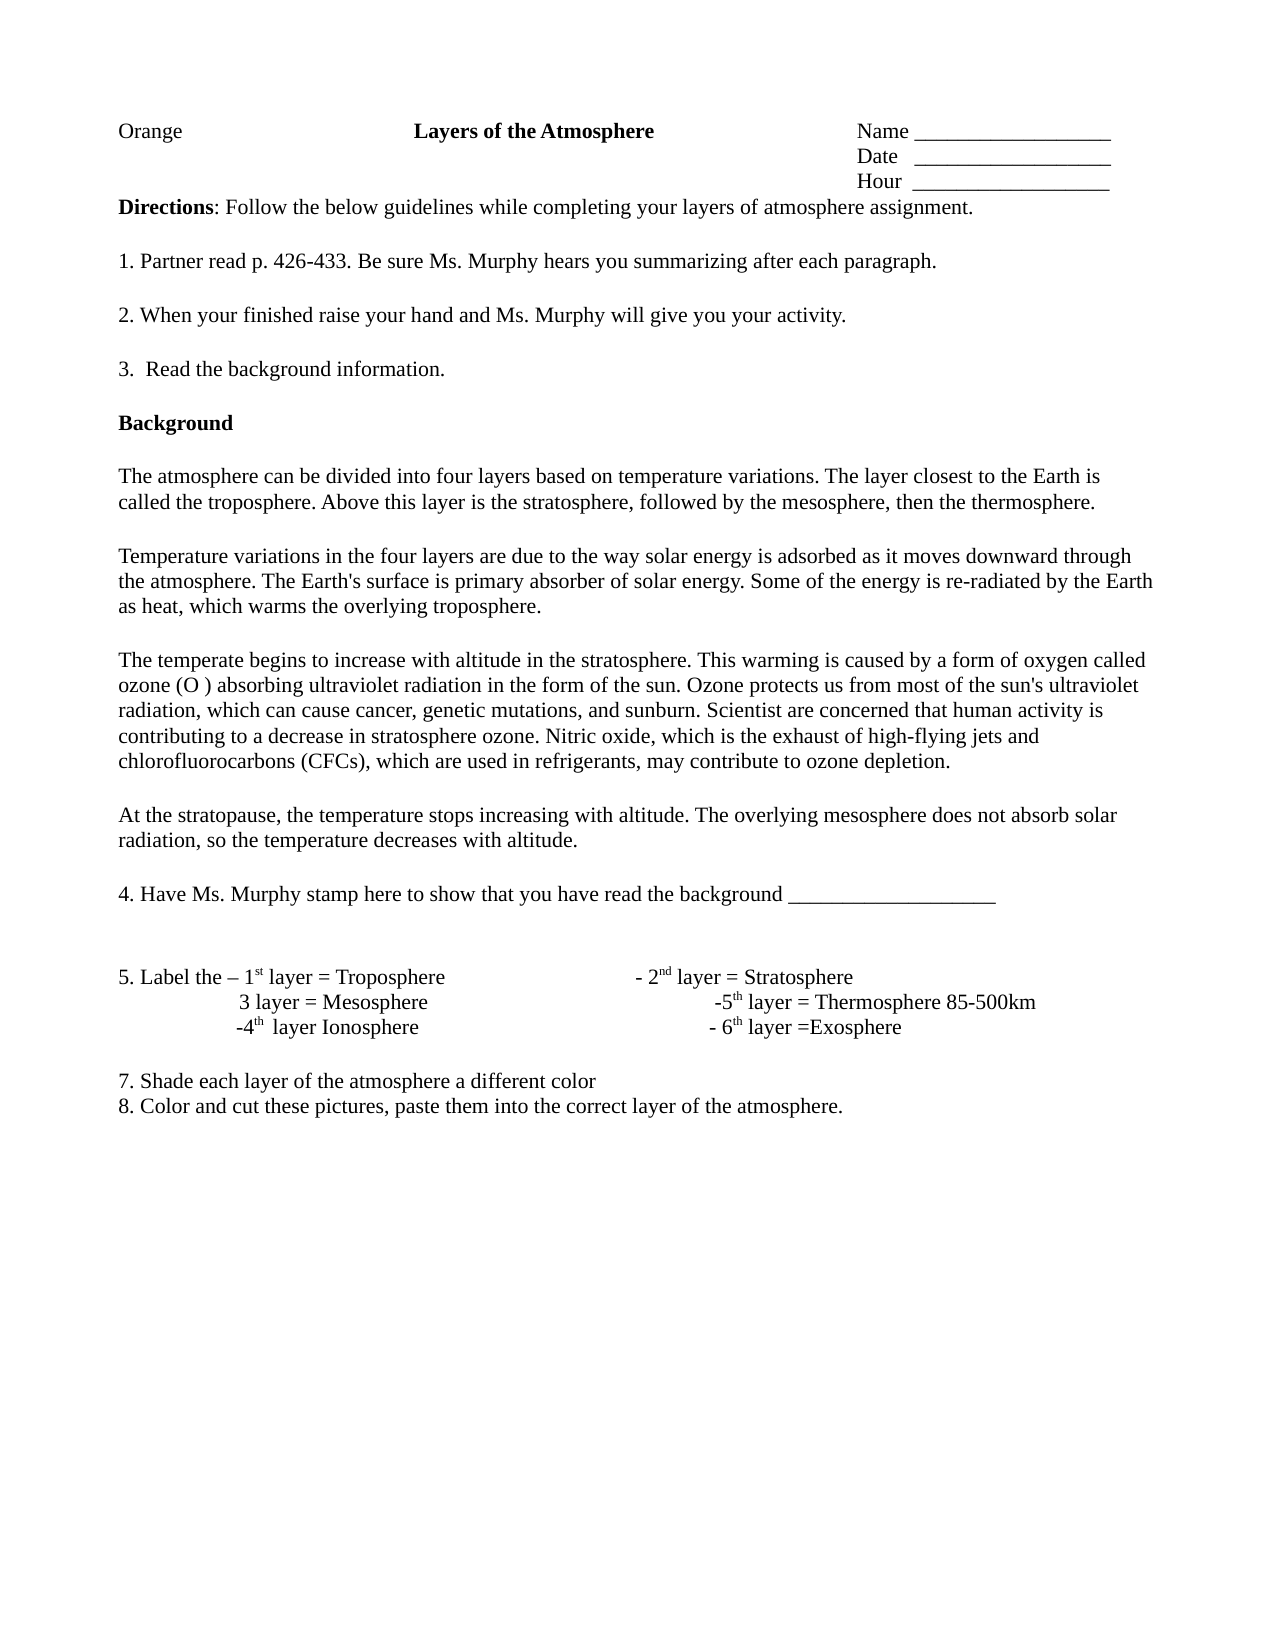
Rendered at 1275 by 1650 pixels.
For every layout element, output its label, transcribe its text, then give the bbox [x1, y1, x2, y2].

text 2. When your finished raise your hand and Ms. Murphy will give you your activity. [118, 302, 1157, 327]
text 3. Read the background information. [118, 356, 1157, 381]
text 3 layer = Mesosphere -5th layer = Thermosphere 85-500km [118, 989, 1157, 1014]
text The atmosphere can be divided into four layers based on temperature variations. The layer closest to the Earth is called the troposphere. Above this layer is the stratosphere, followed by the mesosphere, then the thermosphere. [118, 463, 1157, 514]
text Temperature variations in the four layers are due to the way solar energy is adsorbed as it moves downward through the atmosphere. The Earth's surface is primary absorber of solar energy. Some of the energy is re-radiated by the Earth as heat, which warms the overlying troposphere. [118, 543, 1157, 618]
text -4th layer Ionosphere - 6th layer =Exosphere [118, 1014, 1157, 1039]
text At the stratopause, the temperature stops increasing with altitude. The overlying mesosphere does not absorb solar radiation, so the temperature decreases with altitude. [118, 802, 1157, 852]
text 4. Have Ms. Murphy stamp here to show that you have read the background ___________________ [118, 881, 1157, 906]
text Background [118, 409, 1157, 435]
text Date __________________ [118, 143, 1157, 168]
text 7. Shade each layer of the atmosphere a different color [118, 1068, 1157, 1093]
text The temperate begins to increase with altitude in the stratosphere. This warming is caused by a form of oxygen called ozone (O ) absorbing ultraviolet radiation in the form of the sun. Ozone protects us from most of the sun's ultraviolet radiation, which can cause cancer, genetic mutations, and sunburn. Scientist are concerned that human activity is contributing to a decrease in stratosphere ozone. Nitric oxide, which is the exhaust of high-flying jets and chlorofluorocarbons (CFCs), which are used in refrigerants, may contribute to ozone depletion. [118, 647, 1157, 773]
text Directions: Follow the below guidelines while completing your layers of atmosphere assignment. [118, 194, 1157, 219]
text Hour __________________ [118, 168, 1157, 194]
text 1. Partner read p. 426-433. Be sure Ms. Murphy hears you summarizing after each paragraph. [118, 248, 1157, 273]
text Orange Layers of the Atmosphere Name __________________ [118, 118, 1157, 143]
text 8. Color and cut these pictures, paste them into the correct layer of the atmosphere. [118, 1093, 1157, 1118]
text 5. Label the – 1st layer = Troposphere - 2nd layer = Stratosphere [118, 964, 1157, 989]
